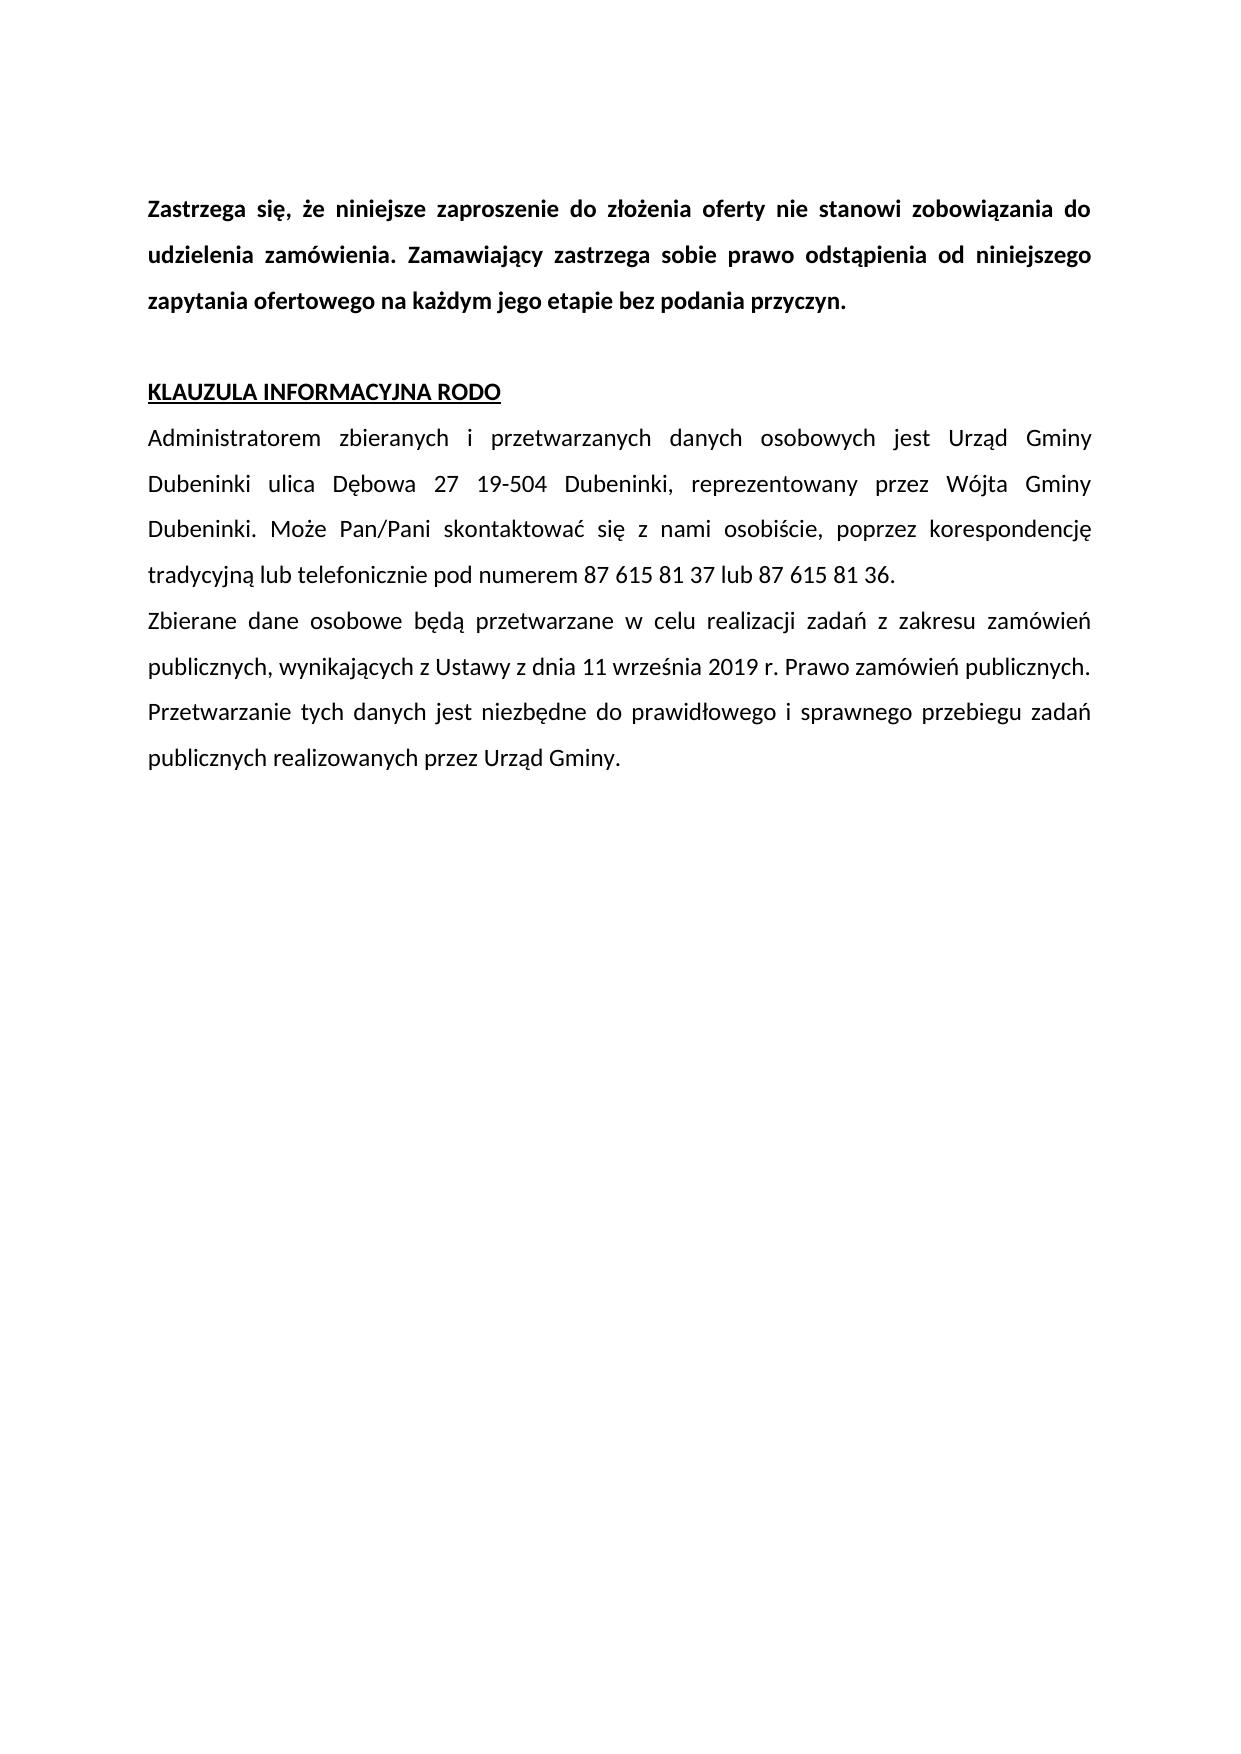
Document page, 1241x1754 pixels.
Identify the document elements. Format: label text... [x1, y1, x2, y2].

text Administratorem zbieranych i przetwarzanych danych osobowych jest Urząd Gminy Dubeninki ulica Dębowa 27 19-504 Dubeninki, reprezentowany przez Wójta Gminy Dubeninki. Może Pan/Pani skontaktować się z nami osobiście, poprzez korespondencję tradycyjną lub telefonicznie pod numerem 87 615 81 37 lub 87 615 81 36. [148, 422, 1093, 590]
text Zbierane dane osobowe będą przetwarzane w celu realizacji zadań z zakresu zamówień publicznych, wynikających z Ustawy z dnia 11 września 2019 r. Prawo zamówień publicznych. Przetwarzanie tych danych jest niezbędne do prawidłowego i sprawnego przebiegu zadań publicznych realizowanych przez Urząd Gminy. [148, 605, 1093, 773]
text Zastrzega się, że niniejsze zaproszenie do złożenia oferty nie stanowi zobowiązania do udzielenia zamówienia. Zamawiający zastrzega sobie prawo odstąpienia od niniejszego zapytania ofertowego na każdym jego etapie bez podania przyczyn. [148, 193, 1093, 315]
text KLAUZULA INFORMACYJNA RODO [148, 376, 1093, 407]
